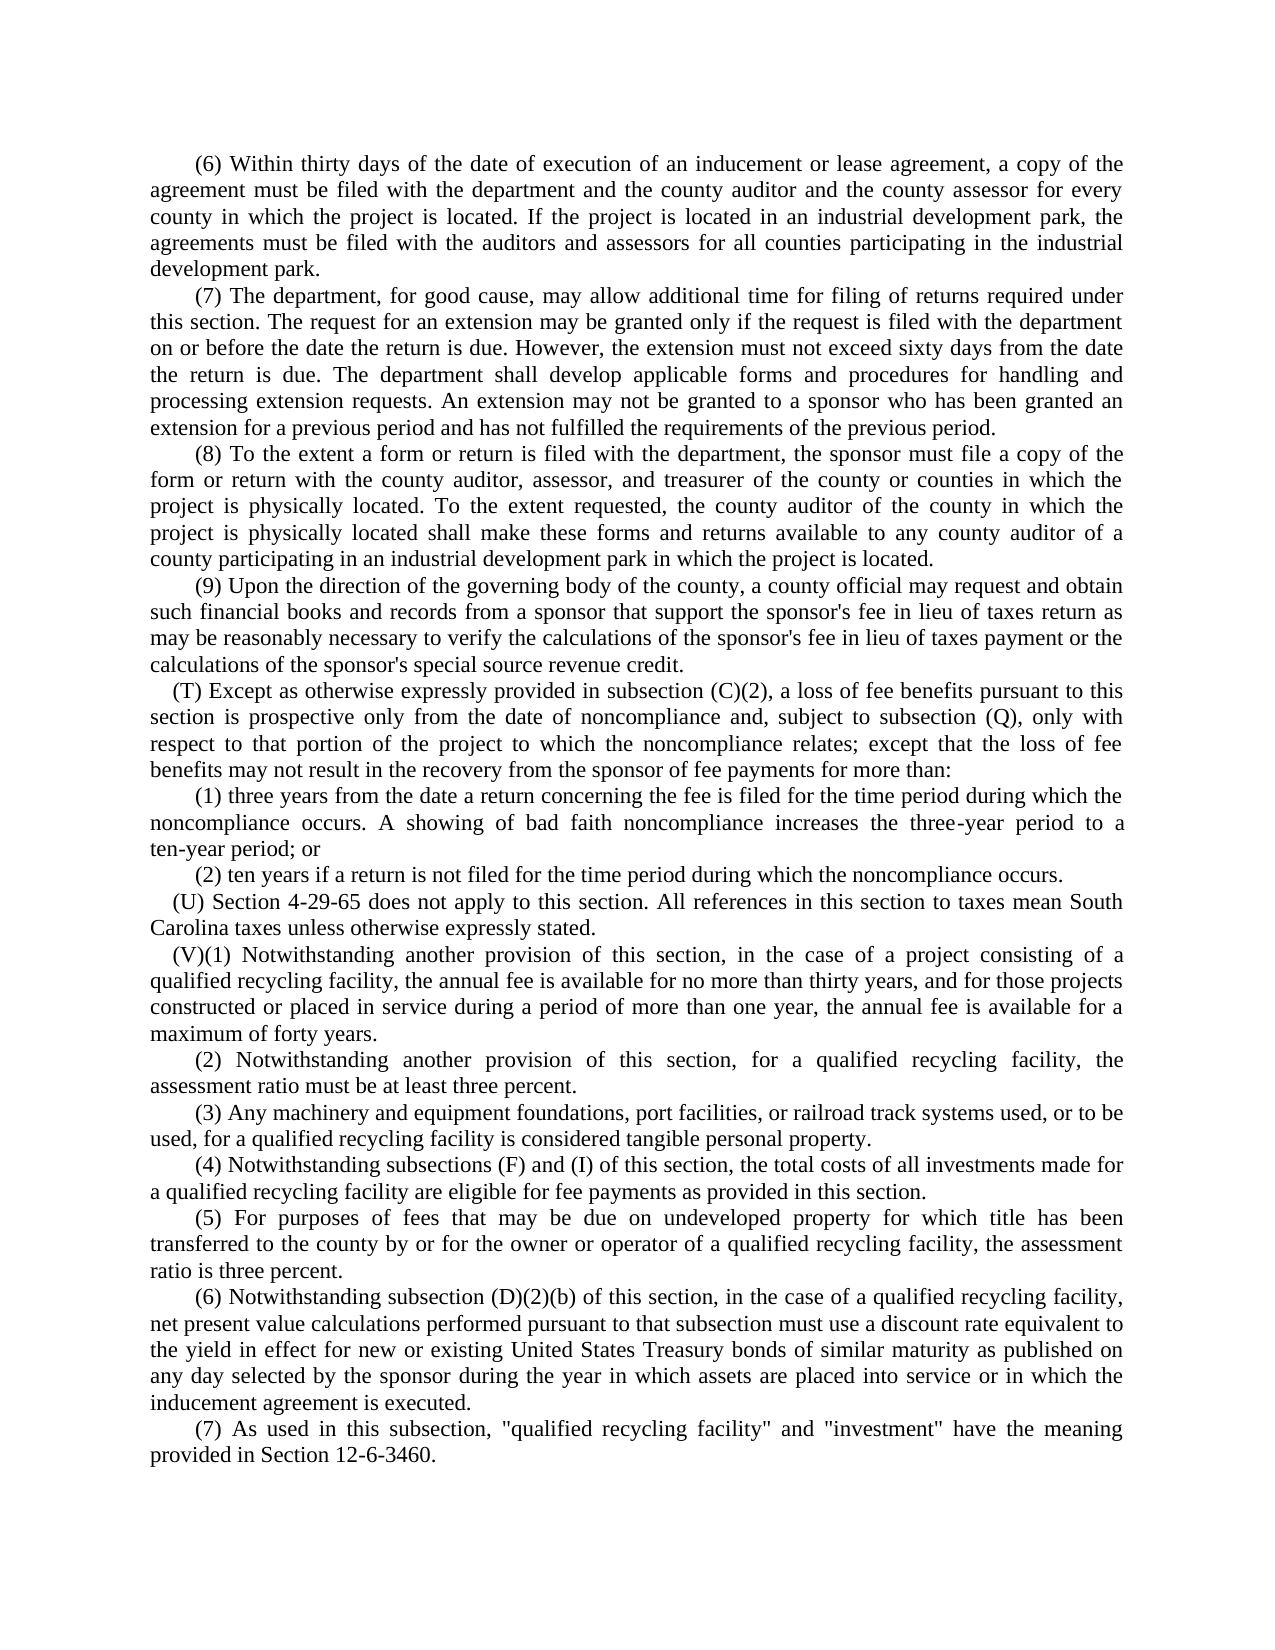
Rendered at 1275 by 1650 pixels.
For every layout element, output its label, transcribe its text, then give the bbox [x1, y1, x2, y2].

text (3) Any machinery and equipment foundations, port facilities, or railroad track systems used, or to be used, for a qualified recycling facility is considered tangible personal property. [150, 1099, 1125, 1151]
text (2) ten years if a return is not filed for the time period during which the noncompliance occurs. [150, 862, 1125, 888]
text (2) Notwithstanding another provision of this section, for a qualified recycling facility, the assessment ratio must be at least three percent. [150, 1046, 1125, 1099]
text (9) Upon the direction of the governing body of the county, a county official may request and obtain such financial books and records from a sponsor that support the sponsor's fee in lieu of taxes return as may be reasonably necessary to verify the calculations of the sponsor's fee in lieu of taxes payment or the calculations of the sponsor's special source revenue credit. [150, 572, 1125, 677]
text (6) Within thirty days of the date of execution of an inducement or lease agreement, a copy of the agreement must be filed with the department and the county auditor and the county assessor for every county in which the project is located. If the project is located in an industrial development park, the agreements must be filed with the auditors and assessors for all counties participating in the industrial development park. [150, 150, 1125, 282]
text (7) The department, for good cause, may allow additional time for filing of returns required under this section. The request for an extension may be granted only if the request is filed with the department on or before the date the return is due. However, the extension must not exceed sixty days from the date the return is due. The department shall develop applicable forms and procedures for handling and processing extension requests. An extension may not be granted to a sponsor who has been granted an extension for a previous period and has not fulfilled the requirements of the previous period. [150, 282, 1125, 440]
text (8) To the extent a form or return is filed with the department, the sponsor must file a copy of the form or return with the county auditor, assessor, and treasurer of the county or counties in which the project is physically located. To the extent requested, the county auditor of the county in which the project is physically located shall make these forms and returns available to any county auditor of a county participating in an industrial development park in which the project is located. [150, 440, 1125, 572]
text (4) Notwithstanding subsections (F) and (I) of this section, the total costs of all investments made for a qualified recycling facility are eligible for fee payments as provided in this section. [150, 1151, 1125, 1204]
text (T) Except as otherwise expressly provided in subsection (C)(2), a loss of fee benefits pursuant to this section is prospective only from the date of noncompliance and, subject to subsection (Q), only with respect to that portion of the project to which the noncompliance relates; except that the loss of fee benefits may not result in the recovery from the sponsor of fee payments for more than: [150, 677, 1125, 782]
text (6) Notwithstanding subsection (D)(2)(b) of this section, in the case of a qualified recycling facility, net present value calculations performed pursuant to that subsection must use a discount rate equivalent to the yield in effect for new or existing United States Treasury bonds of similar maturity as published on any day selected by the sponsor during the year in which assets are placed into service or in which the inducement agreement is executed. [150, 1283, 1125, 1415]
text (U) Section 4-29-65 does not apply to this section. All references in this section to taxes mean South Carolina taxes unless otherwise expressly stated. [150, 888, 1125, 941]
text (V)(1) Notwithstanding another provision of this section, in the case of a project consisting of a qualified recycling facility, the annual fee is available for no more than thirty years, and for those projects constructed or placed in service during a period of more than one year, the annual fee is available for a maximum of forty years. [150, 941, 1125, 1046]
text (5) For purposes of fees that may be due on undeveloped property for which title has been transferred to the county by or for the owner or operator of a qualified recycling facility, the assessment ratio is three percent. [150, 1204, 1125, 1283]
text (1) three years from the date a return concerning the fee is filed for the time period during which the noncompliance occurs. A showing of bad faith noncompliance increases the three-year period to a ten-year period; or [150, 782, 1125, 862]
text (7) As used in this subsection, "qualified recycling facility" and "investment" have the meaning provided in Section 12-6-3460. [150, 1415, 1125, 1468]
